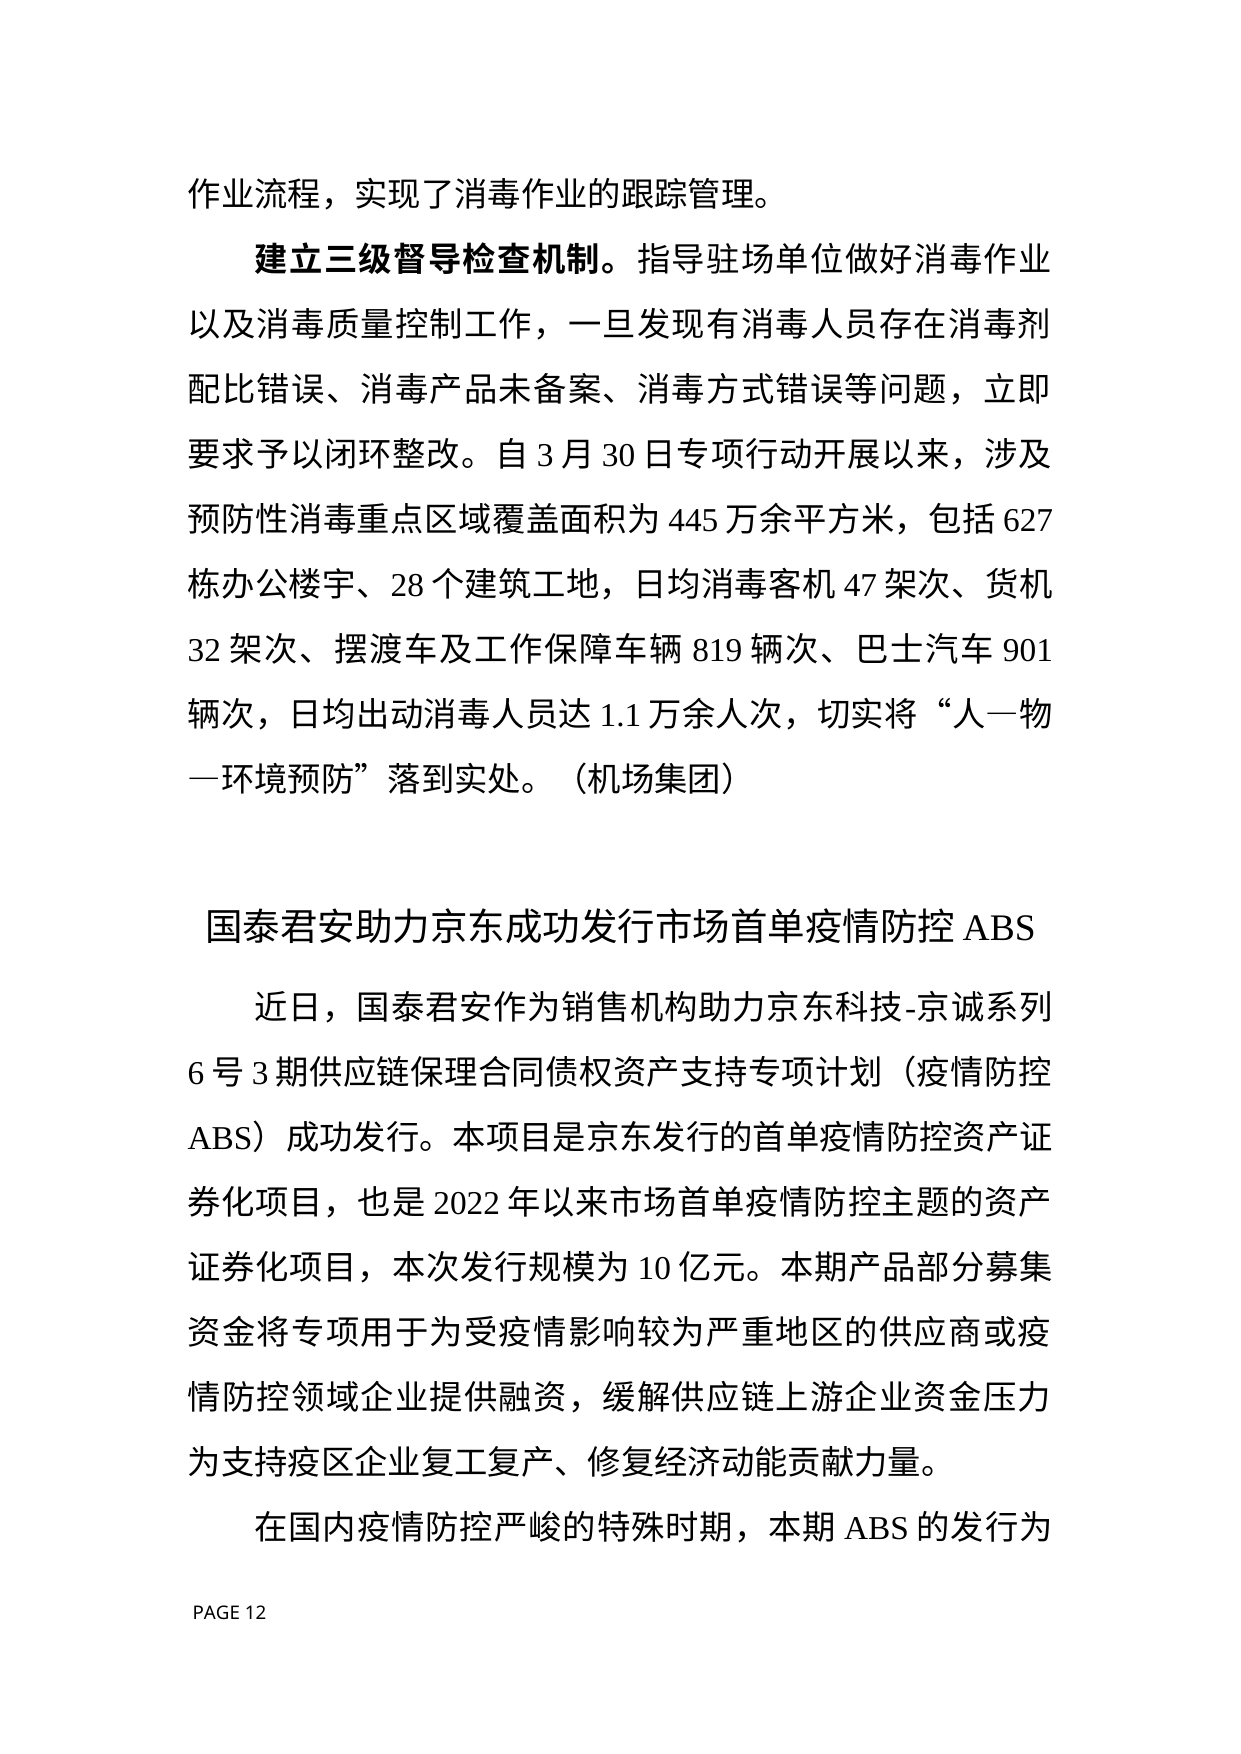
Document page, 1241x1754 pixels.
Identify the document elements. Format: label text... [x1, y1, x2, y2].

text 近日，国泰君安作为销售机构助力京东科技-京诚系列6号3期供应链保理合同债权资产支持专项计划（疫情防控ABS）成功发行。本项目是京东发行的首单疫情防控资产证券化项目，也是2022年以来市场首单疫情防控主题的资产证券化项目，本次发行规模为10亿元。本期产品部分募集资金将专项用于为受疫情影响较为严重地区的供应商或疫情防控领域企业提供融资，缓解供应链上游企业资金压力，为支持疫区企业复工复产、修复经济动能贡献力量。 [187, 972, 1053, 1492]
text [187, 160, 1053, 225]
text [187, 1492, 1053, 1557]
text 国泰君安助力京东成功发行市场首单疫情防控ABS [187, 891, 1053, 956]
text 建立三级督导检查机制。指导驻场单位做好消毒作业以及消毒质量控制工作，一旦发现有消毒人员存在消毒剂配比错误、消毒产品未备案、消毒方式错误等问题，立即要求予以闭环整改。自3月30日专项行动开展以来，涉及预防性消毒重点区域覆盖面积为445万余平方米，包括627栋办公楼宇、28个建筑工地，日均消毒客机47架次、货机32架次、摆渡车及工作保障车辆819辆次、巴士汽车901辆次，日均出动消毒人员达1.1万余人次，切实将“人—物—环境预防”落到实处。（机场集团） [187, 225, 1053, 810]
